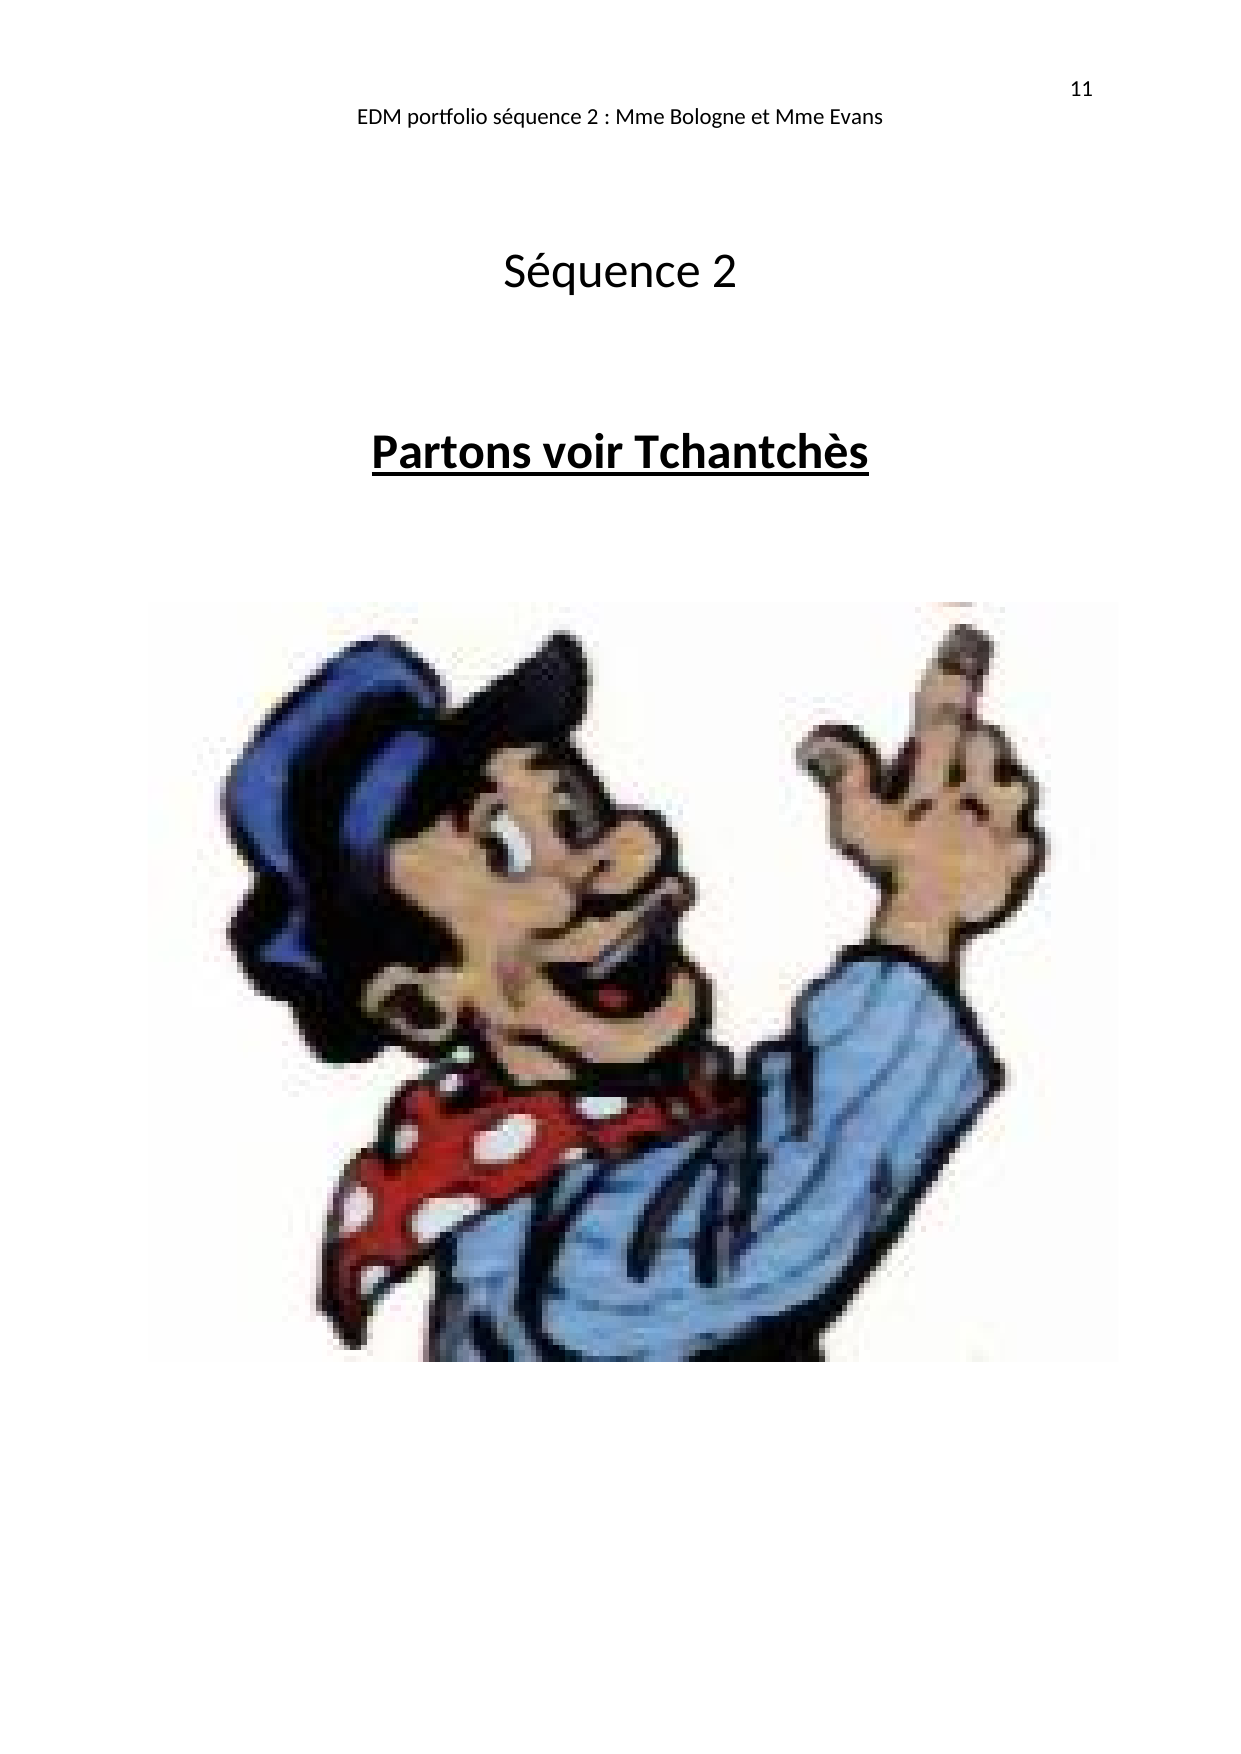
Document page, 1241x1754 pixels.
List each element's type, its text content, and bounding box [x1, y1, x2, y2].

picture [147, 602, 1119, 1362]
text Séquence 2 [148, 238, 1093, 299]
text Partons voir Tchantchès [148, 420, 1093, 481]
